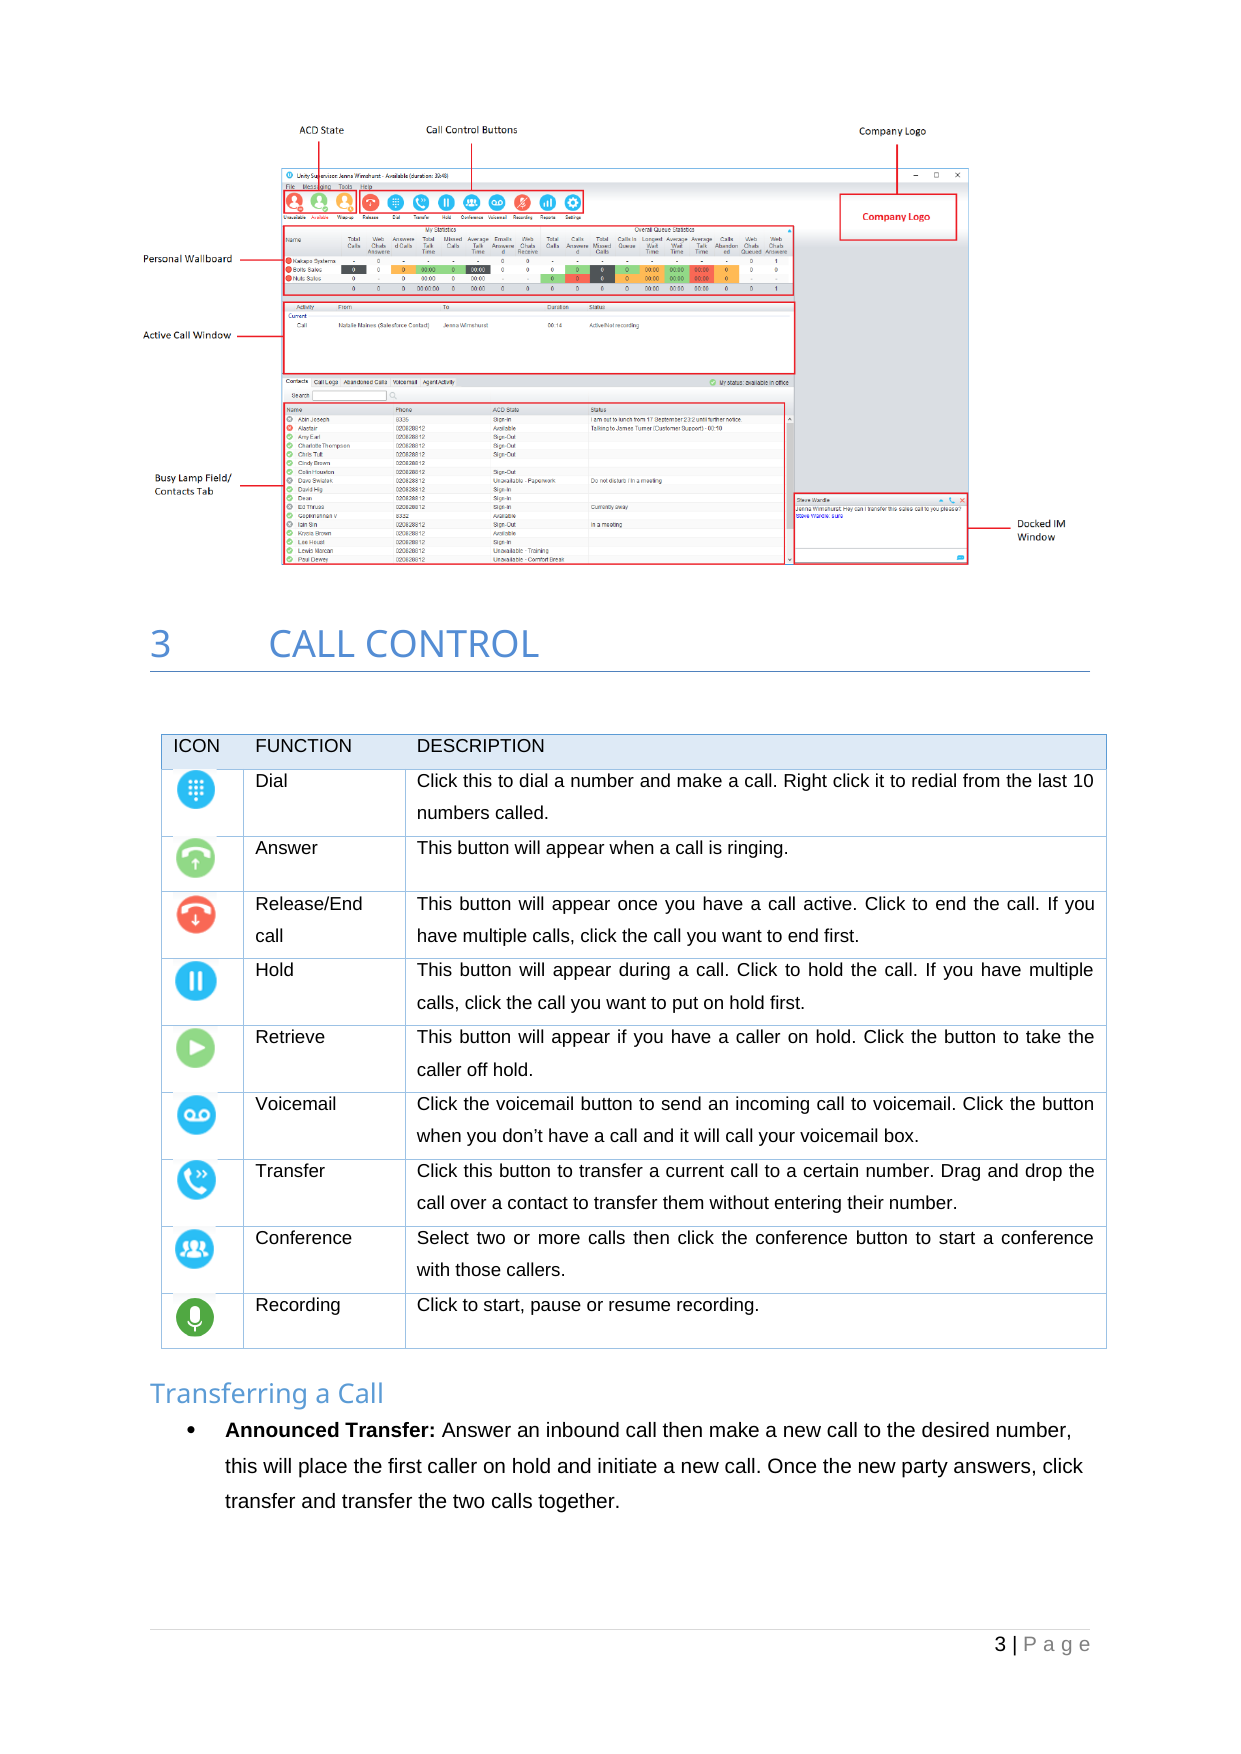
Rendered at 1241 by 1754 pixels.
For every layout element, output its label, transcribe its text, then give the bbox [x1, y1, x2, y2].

subtitle 3 Call Control [150, 617, 1090, 671]
table_cell Click this button to transfer a current call to a certain number. Drag and drop the call over a contact to transfer them without entering their number. [406, 1160, 1106, 1226]
table_cell This button will appear when a call is ringing. [406, 837, 1106, 891]
picture [173, 892, 217, 936]
table_cell Select two or more calls then click the conference button to start a conference with those callers. [406, 1227, 1106, 1292]
table_cell Dial [244, 770, 405, 836]
table_header ICON [162, 735, 244, 769]
table_cell [162, 1227, 243, 1292]
list Announced Transfer: Answer an inbound call then make a new call to the desired number, this will place the first caller on hold and initiate a new call. Once the new party answers, click transfer and transfer the two calls together. [187, 1417, 1090, 1513]
table_cell Release/End call [244, 892, 405, 958]
table_cell [162, 1093, 243, 1159]
picture [173, 769, 217, 810]
table_cell Click this to dial a number and make a call. Right click it to redial from the last 10 numbers called. [406, 770, 1106, 836]
table_cell [162, 837, 243, 891]
picture [173, 1293, 216, 1337]
table_cell This button will appear during a call. Click to hold the call. If you have multiple calls, click the call you want to put on hold first. [406, 959, 1106, 1025]
table_header FUNCTION [244, 735, 405, 769]
picture [173, 836, 217, 880]
table_cell This button will appear once you have a call active. Click to end the call. If you have multiple calls, click the call you want to end first. [406, 892, 1106, 958]
table_cell [162, 1026, 243, 1092]
picture [135, 118, 1076, 581]
picture [173, 1092, 218, 1138]
table_cell Answer [244, 837, 405, 891]
table_cell Click to start, pause or resume recording. [406, 1294, 1106, 1348]
table_cell [162, 1160, 243, 1226]
table_cell [162, 959, 243, 1025]
table_cell [162, 1294, 243, 1348]
table_cell Retrieve [244, 1026, 405, 1092]
table_cell [162, 892, 243, 958]
table_cell Conference [244, 1227, 405, 1292]
picture [173, 1226, 216, 1271]
picture [173, 1026, 218, 1069]
table_cell Transfer [244, 1160, 405, 1226]
picture [173, 1159, 218, 1203]
table_cell Recording [244, 1294, 405, 1348]
table_cell Hold [244, 959, 405, 1025]
table_cell Voicemail [244, 1093, 405, 1159]
picture [173, 959, 219, 1004]
subtitle Transferring a Call [150, 1374, 1090, 1411]
table_cell [162, 770, 243, 836]
table_cell Click the voicemail button to send an incoming call to voicemail. Click the button when you don’t have a call and it will call your voicemail box. [406, 1093, 1106, 1159]
table_header DESCRIPTION [405, 735, 1106, 769]
table_cell This button will appear if you have a caller on hold. Click the button to take the caller off hold. [406, 1026, 1106, 1092]
